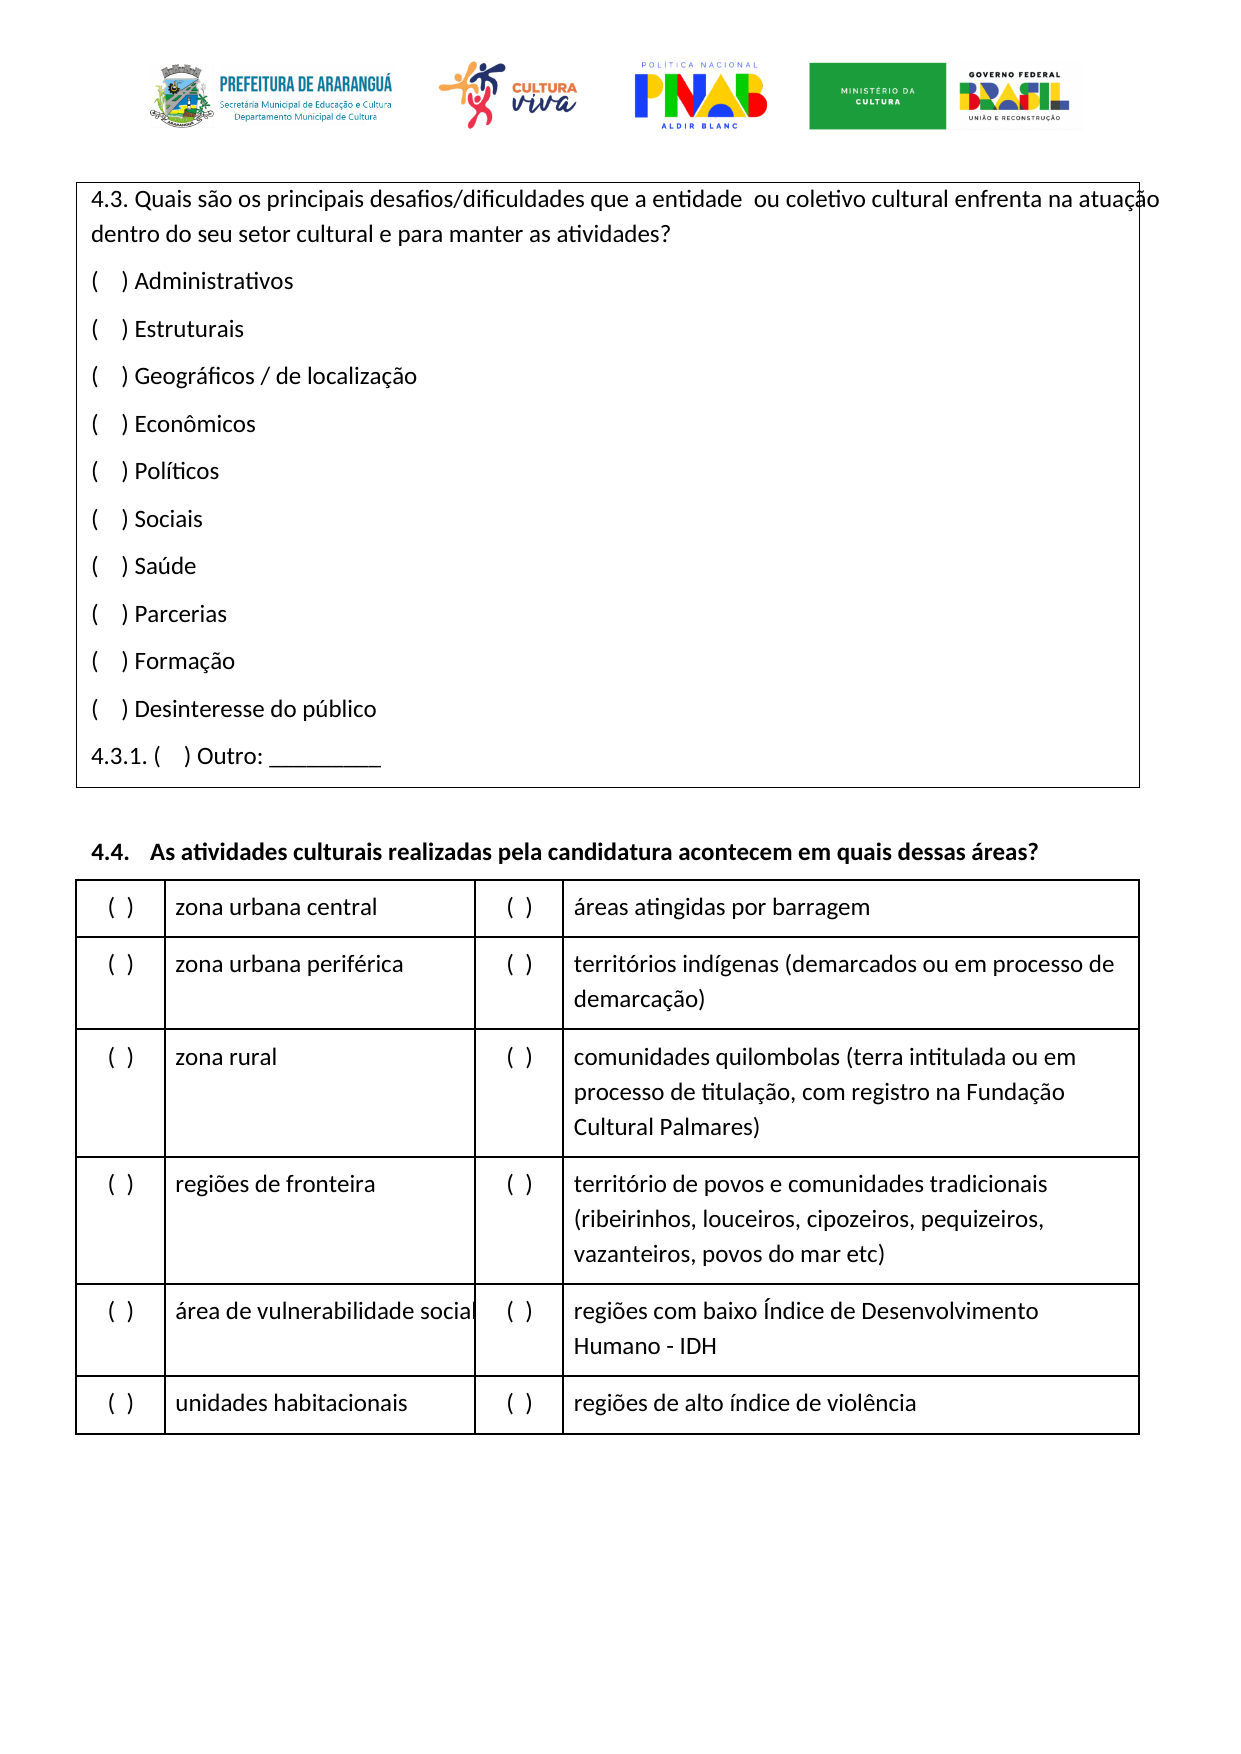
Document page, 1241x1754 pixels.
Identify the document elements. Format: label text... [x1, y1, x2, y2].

table_cell ( ) [476, 938, 562, 1028]
table_header zona urbana central [166, 881, 474, 936]
table_cell ( ) [476, 1285, 562, 1375]
table_cell ( ) [77, 1285, 164, 1375]
table_header áreas atingidas por barragem [564, 881, 1138, 936]
table_cell ( ) [77, 1377, 164, 1432]
table_cell zona urbana periférica [166, 938, 474, 1028]
table_cell comunidades quilombolas (terra intitulada ou em processo de titulação, com registro na Fundação Cultural Palmares) [564, 1030, 1138, 1156]
table_cell zona rural [166, 1030, 474, 1156]
table_cell ( ) [77, 1158, 164, 1283]
table_cell ( ) [77, 1030, 164, 1156]
picture [150, 44, 1094, 156]
table_cell ( ) [476, 1030, 562, 1156]
table_cell território de povos e comunidades tradicionais (ribeirinhos, louceiros, cipozeiros, pequizeiros, vazanteiros, povos do mar etc) [564, 1158, 1138, 1283]
table_cell regiões de fronteira [166, 1158, 474, 1283]
table_cell ( ) [77, 938, 164, 1028]
table_cell unidades habitacionais [166, 1377, 474, 1432]
list As atividades culturais realizadas pela candidatura acontecem em quais dessas áreas? [91, 836, 1124, 866]
table_cell territórios indígenas (demarcados ou em processo de demarcação) [564, 938, 1138, 1028]
table_header ( ) [77, 881, 164, 936]
table_header ( ) [476, 881, 562, 936]
table_cell regiões com baixo Índice de Desenvolvimento Humano - IDH [564, 1285, 1138, 1375]
table_cell ( ) [476, 1158, 562, 1283]
table_cell regiões de alto índice de violência [564, 1377, 1138, 1432]
table_cell 4.3. Quais são os principais desafios/dificuldades que a entidade ou coletivo cultural enfrenta na atuação dentro do seu setor cultural e para manter as atividades? ( ) Administrativos ( ) Estruturais ( ) Geográficos / de localização ( ) Econômicos ( ) Políticos ( ) Sociais ( ) Saúde ( ) Parcerias ( ) Formação ( ) Desinteresse do público 4.3.1. ( ) Outro: _________ [77, 183, 1139, 787]
table_cell ( ) [476, 1377, 562, 1432]
table_cell área de vulnerabilidade social [166, 1285, 474, 1375]
